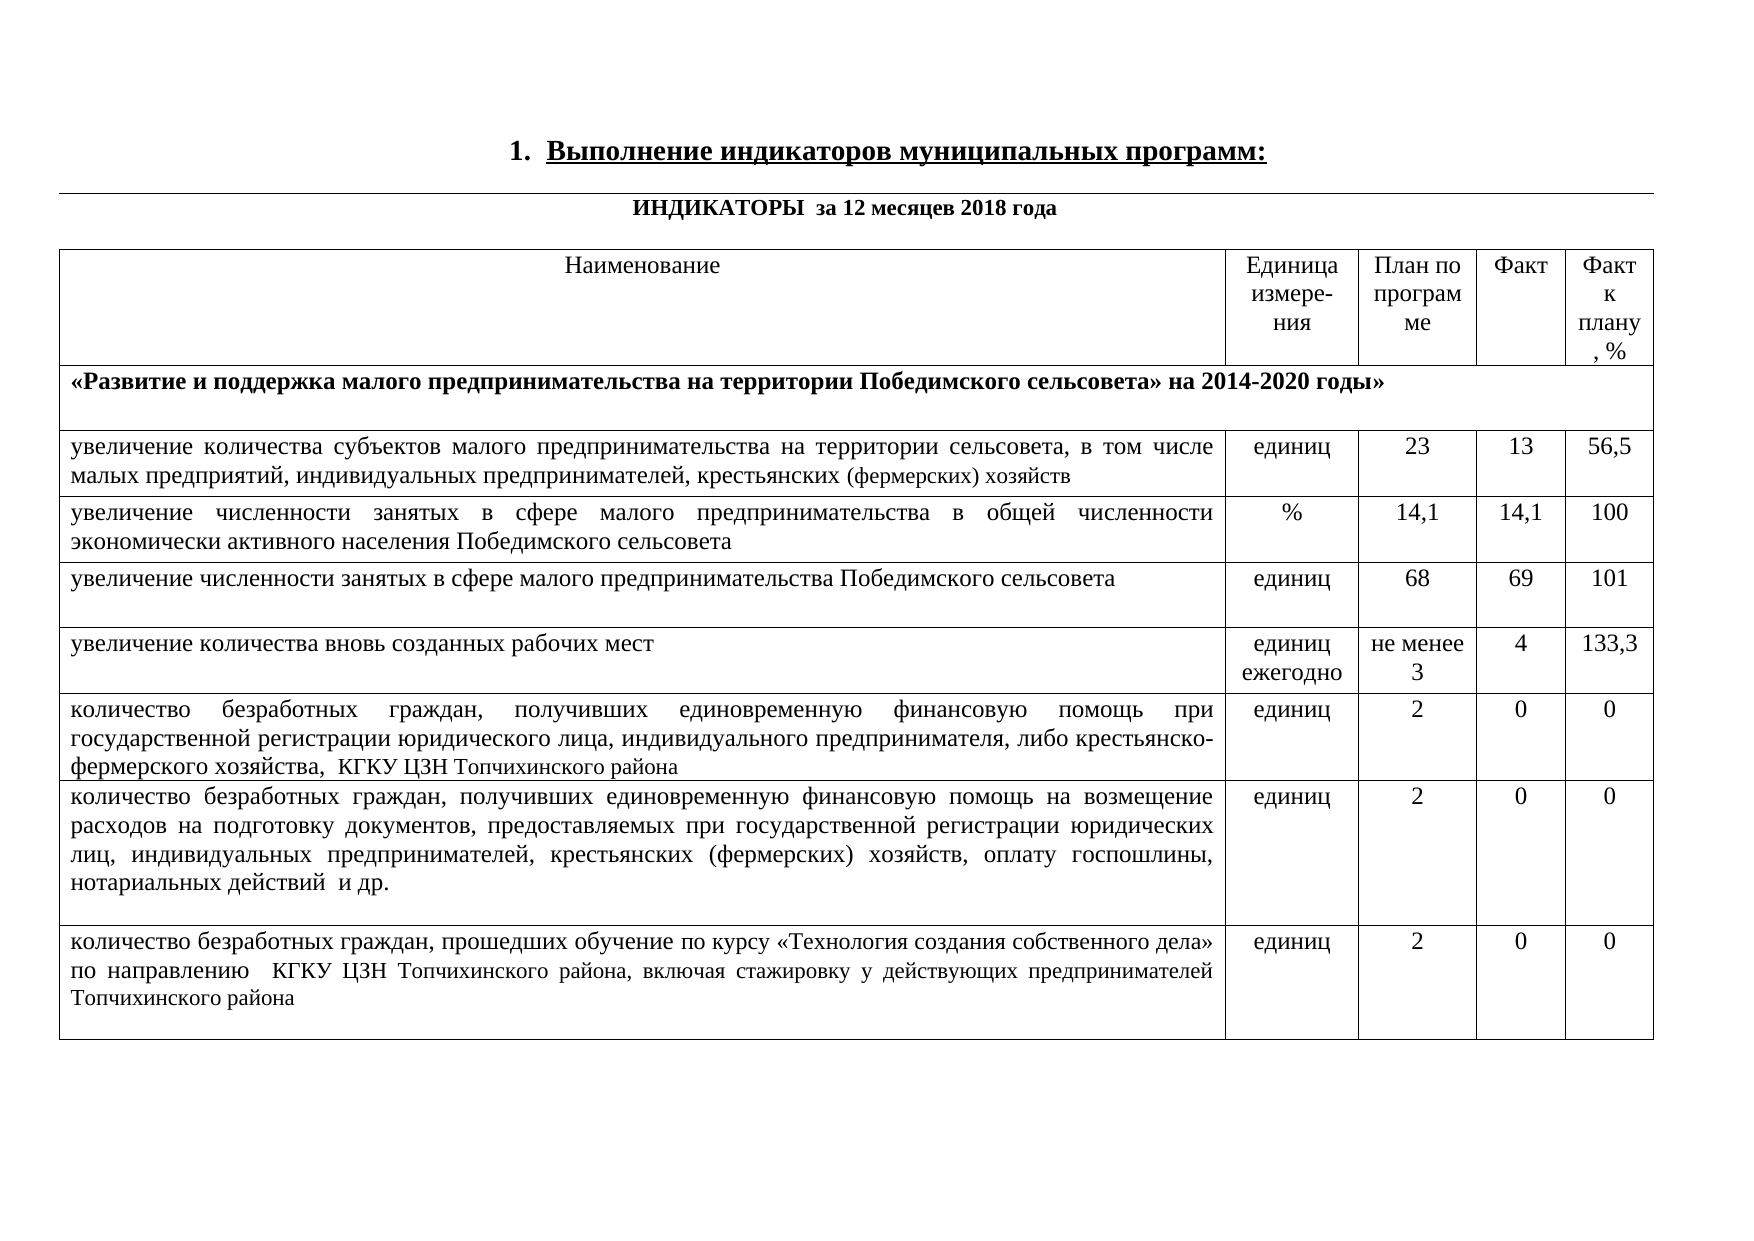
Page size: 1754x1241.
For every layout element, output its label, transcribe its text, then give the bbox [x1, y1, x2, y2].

table_cell 100 [1566, 497, 1653, 562]
table_cell не менее 3 [1359, 628, 1476, 693]
table_cell 2 [1359, 781, 1476, 925]
table_cell увеличение численности занятых в сфере малого предпринимательства в общей численности экономически активного населения Победимского сельсовета [60, 497, 1225, 562]
table_cell 23 [1359, 431, 1476, 496]
table_header [1359, 194, 1476, 249]
table_cell количество безработных граждан, получивших единовременную финансовую помощь при государственной регистрации юридического лица, индивидуального предпринимателя, либо крестьянско-фермерского хозяйства, КГКУ ЦЗН Топчихинского района [60, 694, 1225, 780]
table_cell 0 [1477, 781, 1565, 925]
table_cell 101 [1566, 563, 1653, 627]
table_cell единиц [1226, 781, 1358, 925]
table_cell 56,5 [1566, 431, 1653, 496]
table_cell «Развитие и поддержка малого предпринимательства на территории Победимского сельсовета» на 2014-2020 годы» [60, 366, 1653, 430]
table_cell План по программе [1359, 250, 1476, 365]
table_cell единиц [1226, 926, 1358, 1039]
table_cell 0 [1566, 781, 1653, 925]
table_cell 14,1 [1359, 497, 1476, 562]
table_cell единиц [1226, 694, 1358, 780]
table_cell 2 [1359, 926, 1476, 1039]
table_cell 0 [1566, 926, 1653, 1039]
table_cell количество безработных граждан, получивших единовременную финансовую помощь на возмещение расходов на подготовку документов, предоставляемых при государственной регистрации юридических лиц, индивидуальных предпринимателей, крестьянских (фермерских) хозяйств, оплату госпошлины, нотариальных действий и др. [60, 781, 1225, 925]
table_cell 2 [1359, 694, 1476, 780]
table_cell % [1226, 497, 1358, 562]
table_cell Факт [1477, 250, 1565, 365]
table_cell 4 [1477, 628, 1565, 693]
table_cell Факт к плану, % [1566, 250, 1653, 365]
table_cell 68 [1359, 563, 1476, 627]
table_cell 69 [1477, 563, 1565, 627]
table_cell 14,1 [1477, 497, 1565, 562]
table_cell 0 [1477, 694, 1565, 780]
table_cell увеличение количества субъектов малого предпринимательства на территории сельсовета, в том числе малых предприятий, индивидуальных предпринимателей, крестьянских (фермерских) хозяйств [60, 431, 1225, 496]
table_header [1476, 194, 1565, 249]
list Выполнение индикаторов муниципальных программ: [110, 133, 1665, 167]
table_header [1565, 194, 1654, 249]
table_cell увеличение численности занятых в сфере малого предпринимательства Победимского сельсовета [60, 563, 1225, 627]
table_cell 0 [1477, 926, 1565, 1039]
table_cell единиц [1226, 431, 1358, 496]
table_header [1226, 194, 1358, 249]
table_cell единиц [1226, 563, 1358, 627]
table_cell количество безработных граждан, прошедших обучение по курсу «Технология создания собственного дела» по направлению КГКУ ЦЗН Топчихинского района, включая стажировку у действующих предпринимателей Топчихинского района [60, 926, 1225, 1039]
table_cell Наименование [60, 250, 1225, 365]
table_cell 0 [1566, 694, 1653, 780]
table_cell 13 [1477, 431, 1565, 496]
table_cell единиц ежегодно [1226, 628, 1358, 693]
table_header ИНДИКАТОРЫ за 12 месяцев 2018 года [59, 194, 1226, 249]
table_cell Единица измере-ния [1226, 250, 1358, 365]
table_cell 133,3 [1566, 628, 1653, 693]
table_cell увеличение количества вновь созданных рабочих мест [60, 628, 1225, 693]
